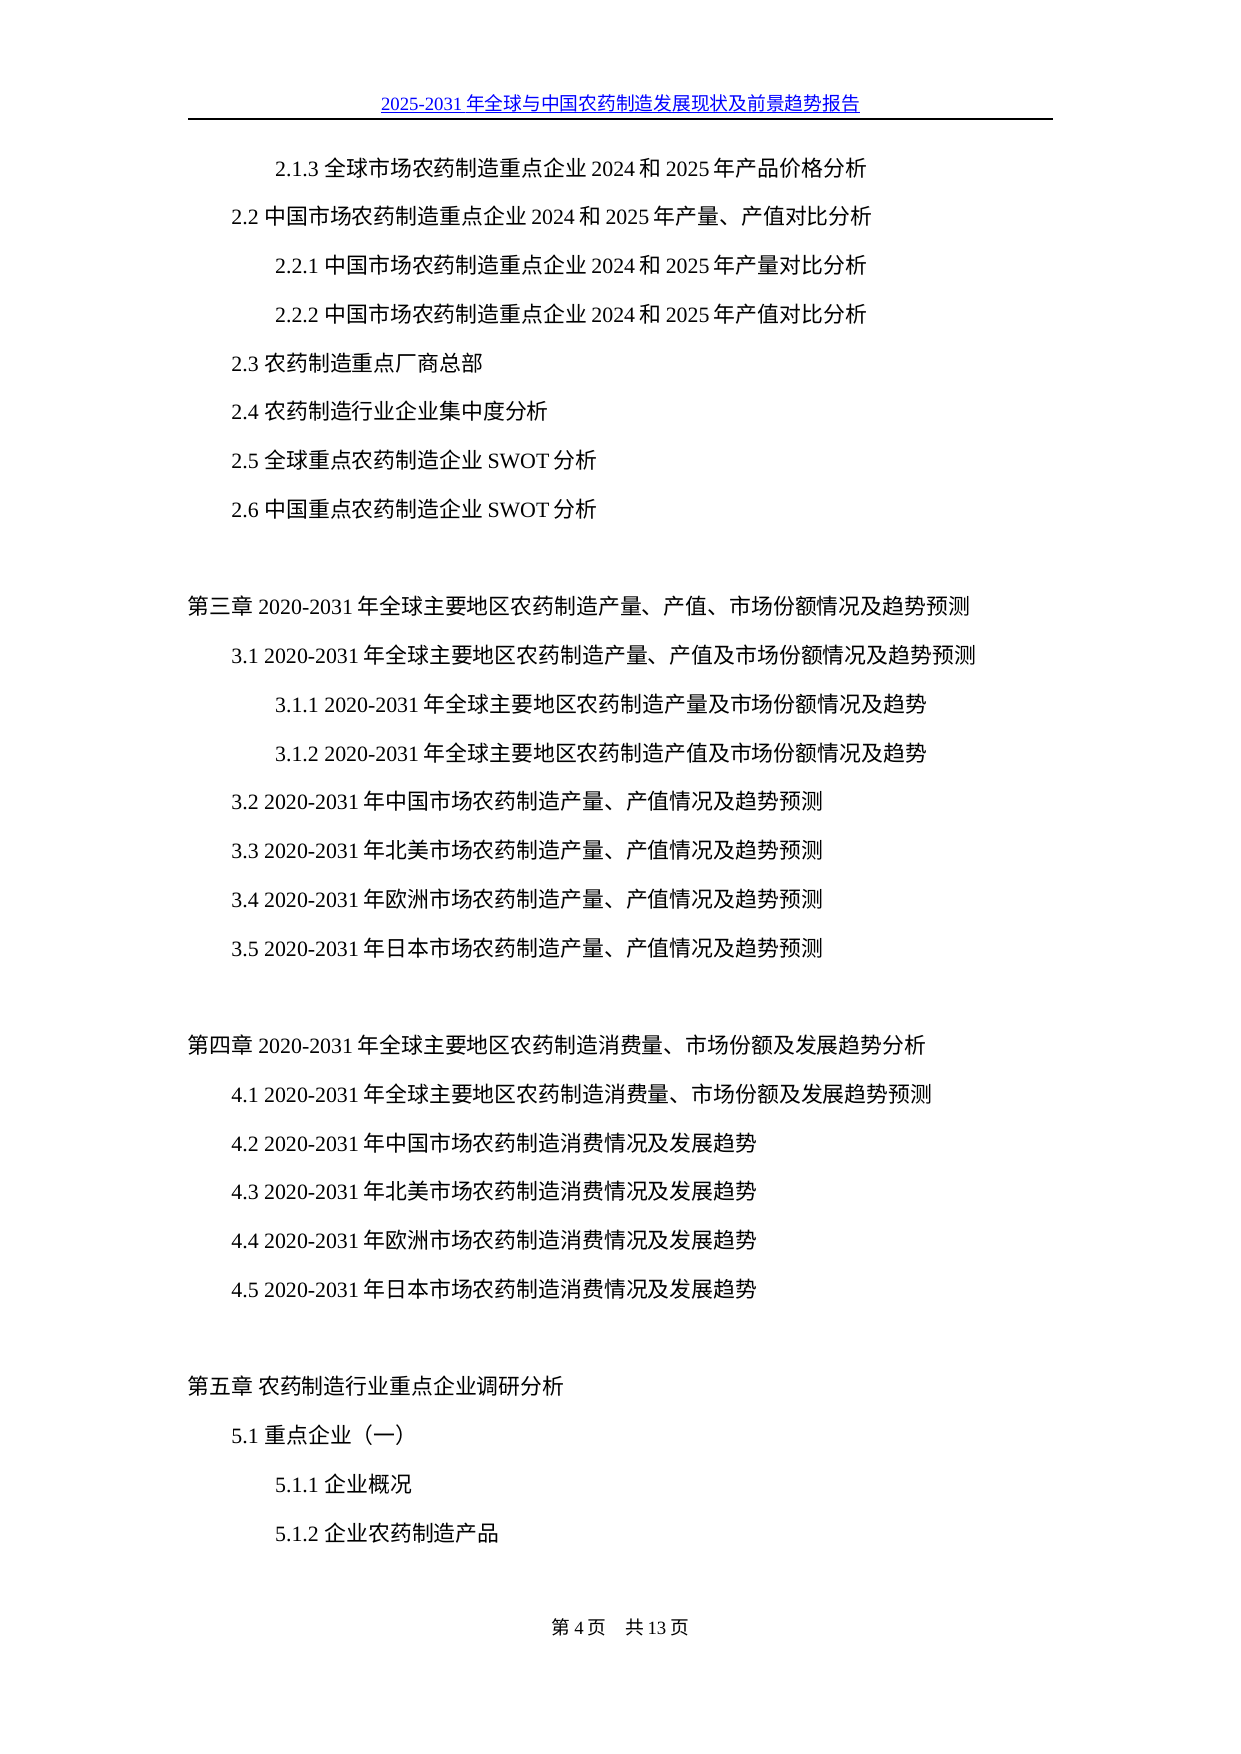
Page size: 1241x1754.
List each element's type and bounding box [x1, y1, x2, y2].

text [187, 150, 1053, 1548]
